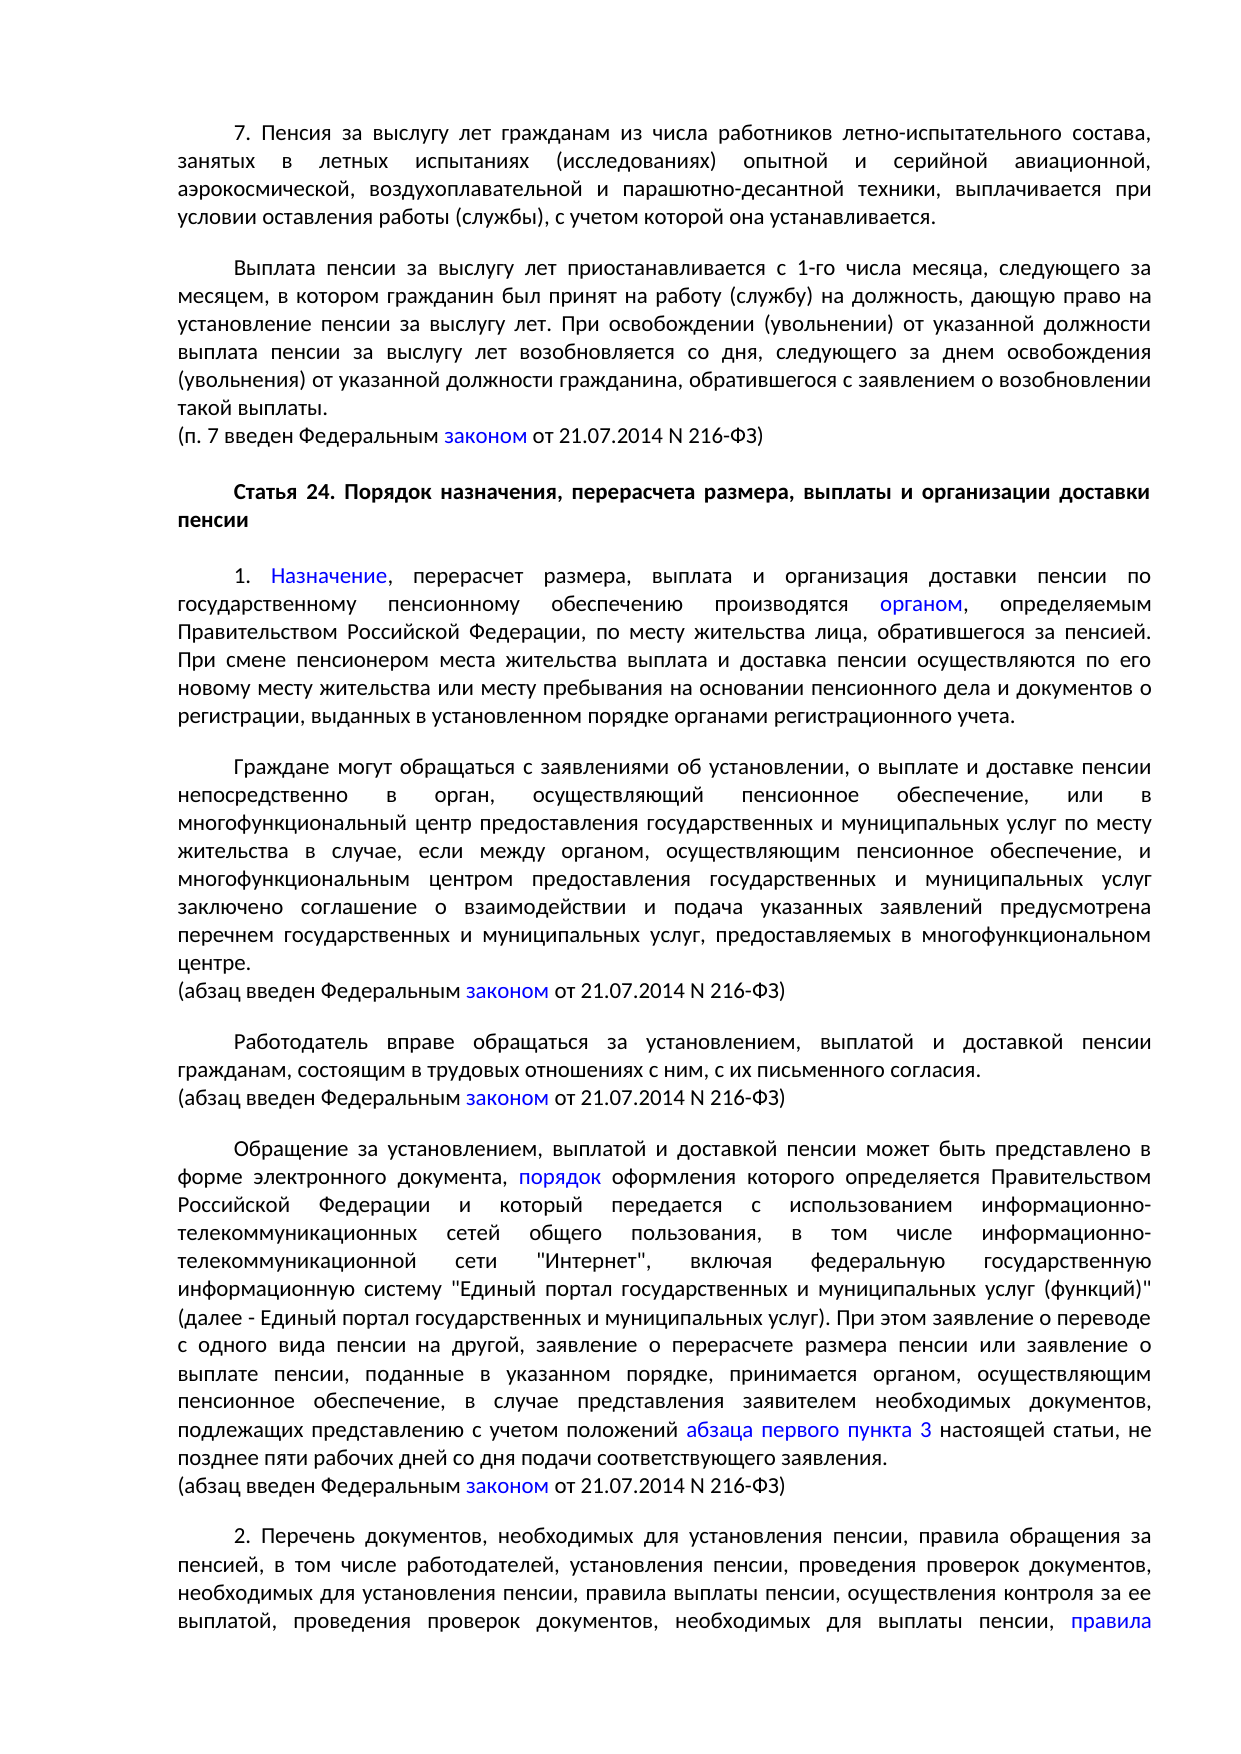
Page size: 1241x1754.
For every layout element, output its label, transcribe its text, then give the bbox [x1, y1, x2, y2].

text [177, 1522, 1152, 1634]
text 1. Назначение, перерасчет размера, выплата и организация доставки пенсии по государственному пенсионному обеспечению производятся органом, определяемым Правительством Российской Федерации, по месту жительства лица, обратившегося за пенсией. При смене пенсионером места жительства выплата и доставка пенсии осуществляются по его новому месту жительства или месту пребывания на основании пенсионного дела и документов о регистрации, выданных в установленном порядке органами регистрационного учета. [177, 561, 1152, 729]
title Статья 24. Порядок назначения, перерасчета размера, выплаты и организации доставки пенсии [177, 477, 1152, 533]
text (п. 7 введен Федеральным законом от 21.07.2014 N 216-ФЗ) [177, 421, 1152, 449]
text (абзац введен Федеральным законом от 21.07.2014 N 216-ФЗ) [177, 1083, 1152, 1112]
text Выплата пенсии за выслугу лет приостанавливается с 1-го числа месяца, следующего за месяцем, в котором гражданин был принят на работу (службу) на должность, дающую право на установление пенсии за выслугу лет. При освобождении (увольнении) от указанной должности выплата пенсии за выслугу лет возобновляется со дня, следующего за днем освобождения (увольнения) от указанной должности гражданина, обратившегося с заявлением о возобновлении такой выплаты. [177, 253, 1152, 421]
text Работодатель вправе обращаться за установлением, выплатой и доставкой пенсии гражданам, состоящим в трудовых отношениях с ним, с их письменного согласия. [177, 1027, 1152, 1083]
text (абзац введен Федеральным законом от 21.07.2014 N 216-ФЗ) [177, 977, 1152, 1004]
text (абзац введен Федеральным законом от 21.07.2014 N 216-ФЗ) [177, 1471, 1152, 1499]
text 7. Пенсия за выслугу лет гражданам из числа работников летно-испытательного состава, занятых в летных испытаниях (исследованиях) опытной и серийной авиационной, аэрокосмической, воздухоплавательной и парашютно-десантной техники, выплачивается при условии оставления работы (службы), с учетом которой она устанавливается. [177, 118, 1152, 230]
text Обращение за установлением, выплатой и доставкой пенсии может быть представлено в форме электронного документа, порядок оформления которого определяется Правительством Российской Федерации и который передается с использованием информационно-телекоммуникационных сетей общего пользования, в том числе информационно-телекоммуникационной сети "Интернет", включая федеральную государственную информационную систему "Единый портал государственных и муниципальных услуг (функций)" (далее - Единый портал государственных и муниципальных услуг). При этом заявление о переводе с одного вида пенсии на другой, заявление о перерасчете размера пенсии или заявление о выплате пенсии, поданные в указанном порядке, принимается органом, осуществляющим пенсионное обеспечение, в случае представления заявителем необходимых документов, подлежащих представлению с учетом положений абзаца первого пункта 3 настоящей статьи, не позднее пяти рабочих дней со дня подачи соответствующего заявления. [177, 1134, 1152, 1471]
text Граждане могут обращаться с заявлениями об установлении, о выплате и доставке пенсии непосредственно в орган, осуществляющий пенсионное обеспечение, или в многофункциональный центр предоставления государственных и муниципальных услуг по месту жительства в случае, если между органом, осуществляющим пенсионное обеспечение, и многофункциональным центром предоставления государственных и муниципальных услуг заключено соглашение о взаимодействии и подача указанных заявлений предусмотрена перечнем государственных и муниципальных услуг, предоставляемых в многофункциональном центре. [177, 752, 1152, 977]
